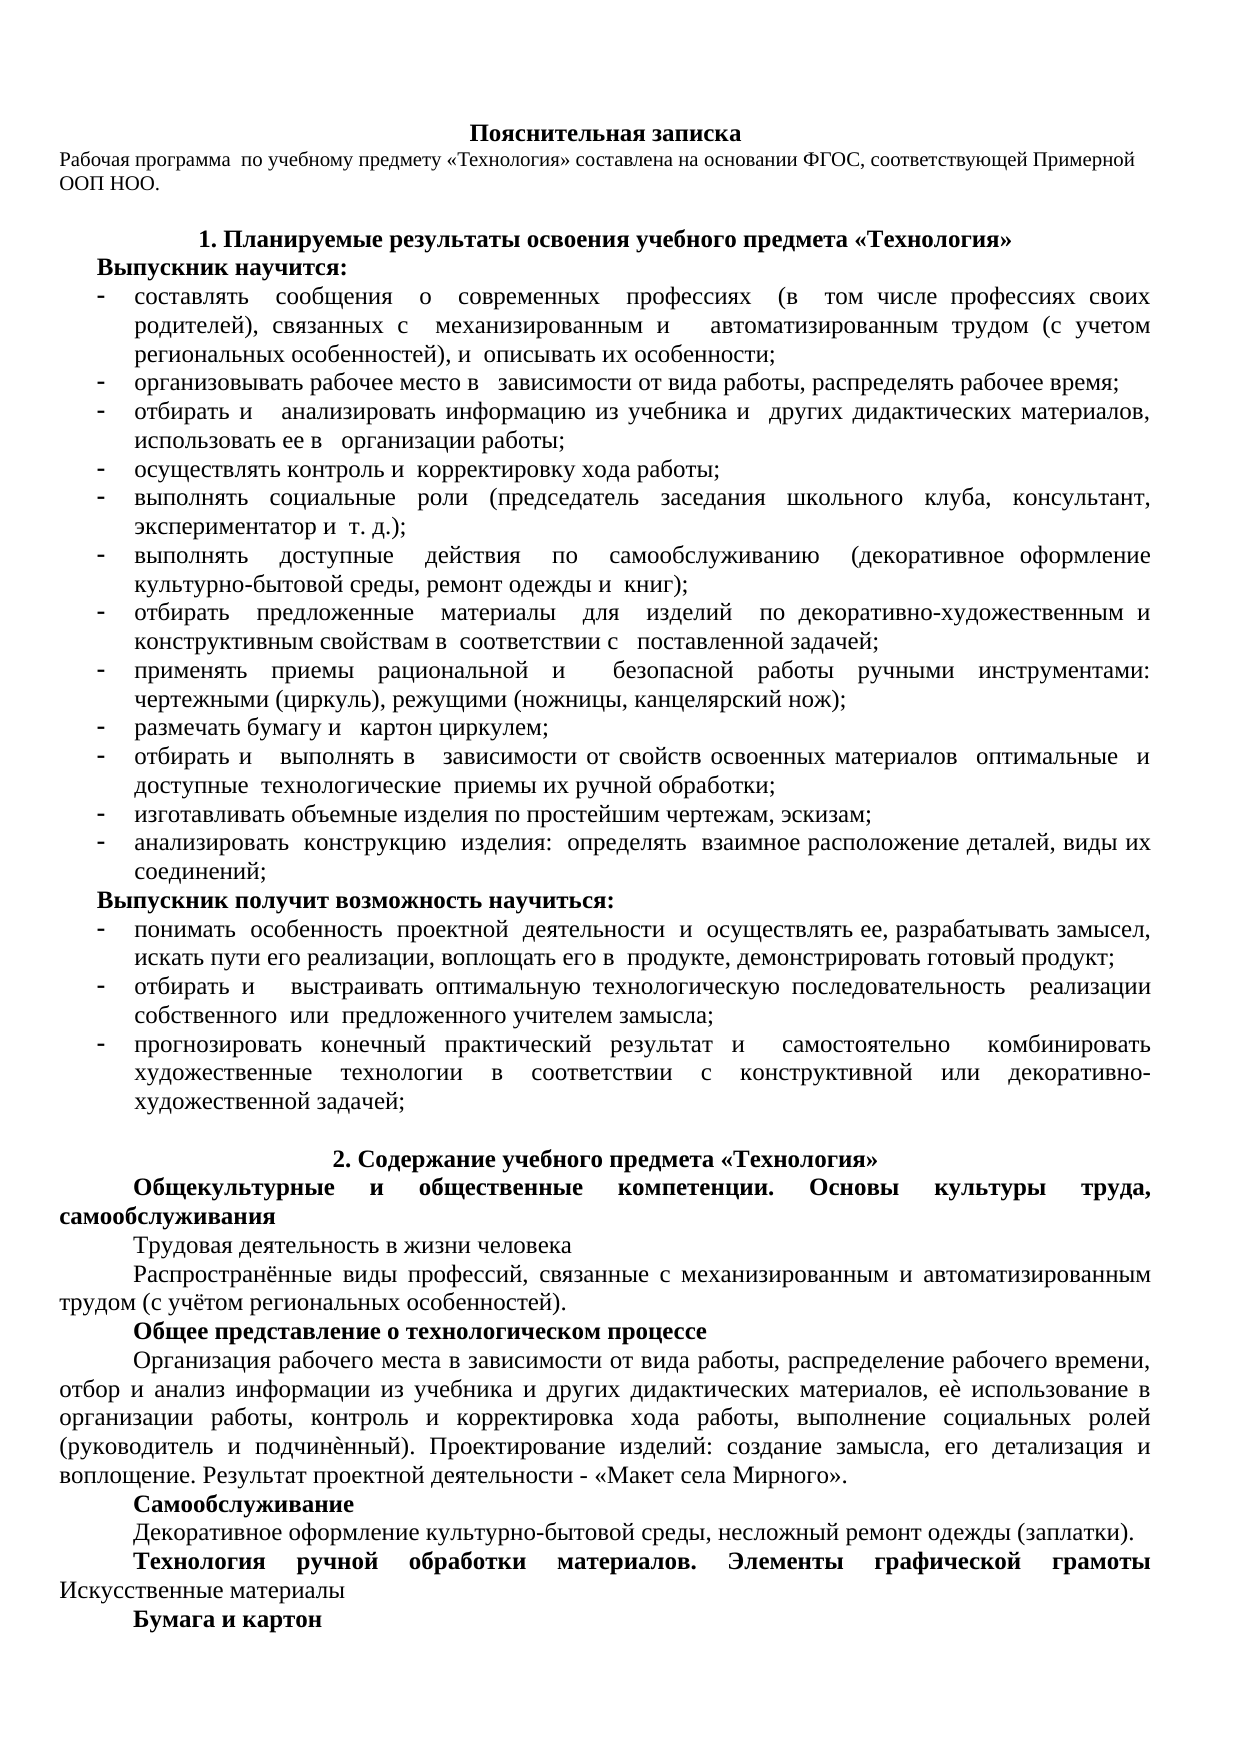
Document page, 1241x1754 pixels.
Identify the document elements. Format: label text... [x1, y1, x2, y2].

list составлять сообщения о современных профессиях (в том числе профессиях своих родителей), связанных с механизированным и автоматизированным трудом (с учетом региональных особенностей), и описывать их особенности; [97, 281, 1152, 367]
list отбирать и выполнять в зависимости от свойств освоенных материалов оптимальные и доступные технологические приемы их ручной обработки; [97, 741, 1152, 799]
list изготавливать объемные изделия по простейшим чертежам, эскизам; [97, 799, 1152, 827]
text Распространённые виды профессий, связанные с механизированным и автоматизированным трудом (с учётом региональных особенностей). [59, 1259, 1152, 1316]
list организовывать рабочее место в зависимости от вида работы, распределять рабочее время; [97, 367, 1152, 396]
text Пояснительная записка [59, 118, 1152, 147]
text 1. Планируемые результаты освоения учебного предмета «Технология» [59, 224, 1152, 252]
list применять приемы рациональной и безопасной работы ручными инструментами: чертежными (циркуль), режущими (ножницы, канцелярский нож); [97, 655, 1152, 712]
text 2. Содержание учебного предмета «Технология» [59, 1144, 1152, 1172]
list размечать бумагу и картон циркулем; [97, 712, 1152, 741]
text Трудовая деятельность в жизни человека [59, 1230, 1152, 1259]
text Рабочая программа по учебному предмету «Технология» составлена на основании ФГОС, соответствующей Примерной ООП НОО. [59, 147, 1152, 195]
text Декоративное оформление культурно-бытовой среды, несложный ремонт одежды (заплатки). [59, 1517, 1152, 1546]
text Выпускник получит возможность научиться: [59, 885, 1152, 914]
list отбирать и анализировать информацию из учебника и других дидактических материалов, использовать ее в организации работы; [97, 396, 1152, 454]
text Организация рабочего места в зависимости от вида работы, распределение рабочего времени, отбор и анализ информации из учебника и других дидактических материалов, еѐ использование в организации работы, контроль и корректировка хода работы, выполнение социальных ролей (руководитель и подчинѐнный). Проектирование изделий: создание замысла, его детализация и воплощение. Результат проектной деятельности - «Макет села Мирного». [59, 1345, 1152, 1489]
list понимать особенность проектной деятельности и осуществлять ее, разрабатывать замысел, искать пути его реализации, воплощать его в продукте, демонстрировать готовый продукт; [97, 914, 1152, 971]
list анализировать конструкцию изделия: определять взаимное расположение деталей, виды их соединений; [97, 827, 1152, 885]
text Технология ручной обработки материалов. Элементы графической грамоты Искусственные материалы [59, 1546, 1152, 1604]
list отбирать предложенные материалы для изделий по декоративно-художественным и конструктивным свойствам в соответствии с поставленной задачей; [97, 597, 1152, 655]
list выполнять доступные действия по самообслуживанию (декоративное оформление культурно-бытовой среды, ремонт одежды и книг); [97, 540, 1152, 597]
list выполнять социальные роли (председатель заседания школьного клуба, консультант, экспериментатор и т. д.); [97, 482, 1152, 540]
text Общекультурные и общественные компетенции. Основы культуры труда, самообслуживания [59, 1172, 1152, 1230]
text Бумага и картон [59, 1604, 1152, 1632]
list прогнозировать конечный практический результат и самостоятельно комбинировать художественные технологии в соответствии с конструктивной или декоративно-художественной задачей; [97, 1029, 1152, 1115]
list отбирать и выстраивать оптимальную технологическую последовательность реализации собственного или предложенного учителем замысла; [97, 971, 1152, 1029]
text Общее представление о технологическом процессе [59, 1316, 1152, 1345]
text Самообслуживание [59, 1489, 1152, 1517]
text Выпускник научится: [59, 252, 1152, 281]
list осуществлять контроль и корректировку хода работы; [97, 454, 1152, 482]
